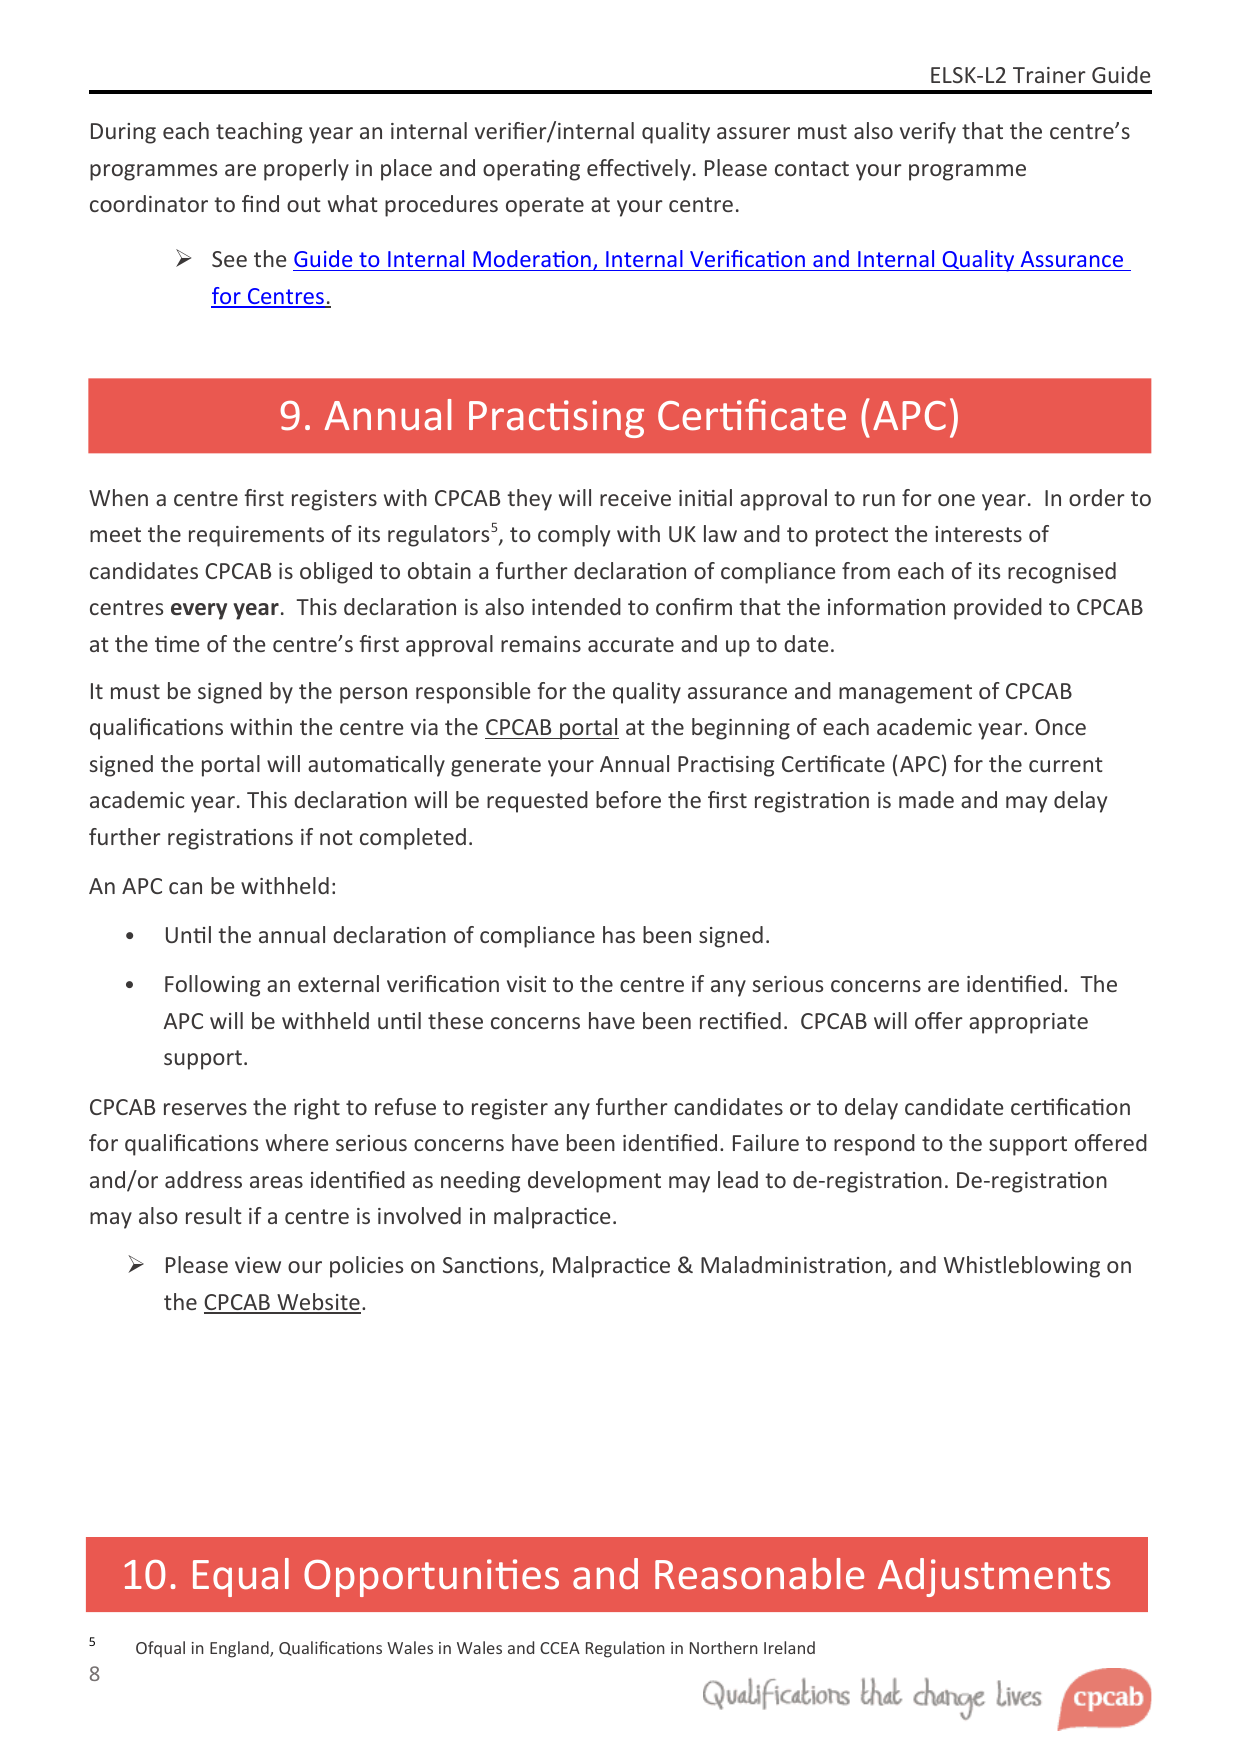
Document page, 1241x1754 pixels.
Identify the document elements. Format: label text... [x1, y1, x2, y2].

list Following an external verification visit to the centre if any serious concerns are identified. The APC will be withheld until these concerns have been rectified. CPCAB will offer appropriate support. [126, 968, 1152, 1072]
text During each teaching year an internal verifier/internal quality assurer must also verify that the centre’s programmes are properly in place and operating effectively. Please contact your programme coordinator to find out what procedures operate at your centre. [89, 115, 1152, 219]
text An APC can be withheld: [89, 870, 1152, 901]
text It must be signed by the person responsible for the quality assurance and management of CPCAB qualifications within the centre via the CPCAB portal at the beginning of each academic year. Once signed the portal will automatically generate your Annual Practising Certificate (APC) for the current academic year. This declaration will be requested before the first registration is made and may delay further registrations if not completed. [89, 675, 1152, 852]
list Please view our policies on Sanctions, Malpractice & Maladministration, and Whistleblowing on the CPCAB Website. [126, 1249, 1152, 1316]
list Until the annual declaration of compliance has been signed. [126, 919, 1152, 950]
text CPCAB reserves the right to refuse to register any further candidates or to delay candidate certification for qualifications where serious concerns have been identified. Failure to respond to the support offered and/or address areas identified as needing development may lead to de-registration. De-registration may also result if a centre is involved in malpractice. [89, 1091, 1152, 1231]
list See the Guide to Internal Moderation, Internal Verification and Internal Quality Assurance for Centres. [174, 243, 1152, 311]
picture [703, 1668, 1152, 1731]
text When a centre first registers with CPCAB they will receive initial approval to run for one year. In order to meet the requirements of its regulators, to comply with UK law and to protect the interests of candidates CPCAB is obliged to obtain a further declaration of compliance from each of its recognised centres every year. This declaration is also intended to confirm that the information provided to CPCAB at the time of the centre’s first approval remains accurate and up to date. [89, 482, 1158, 658]
